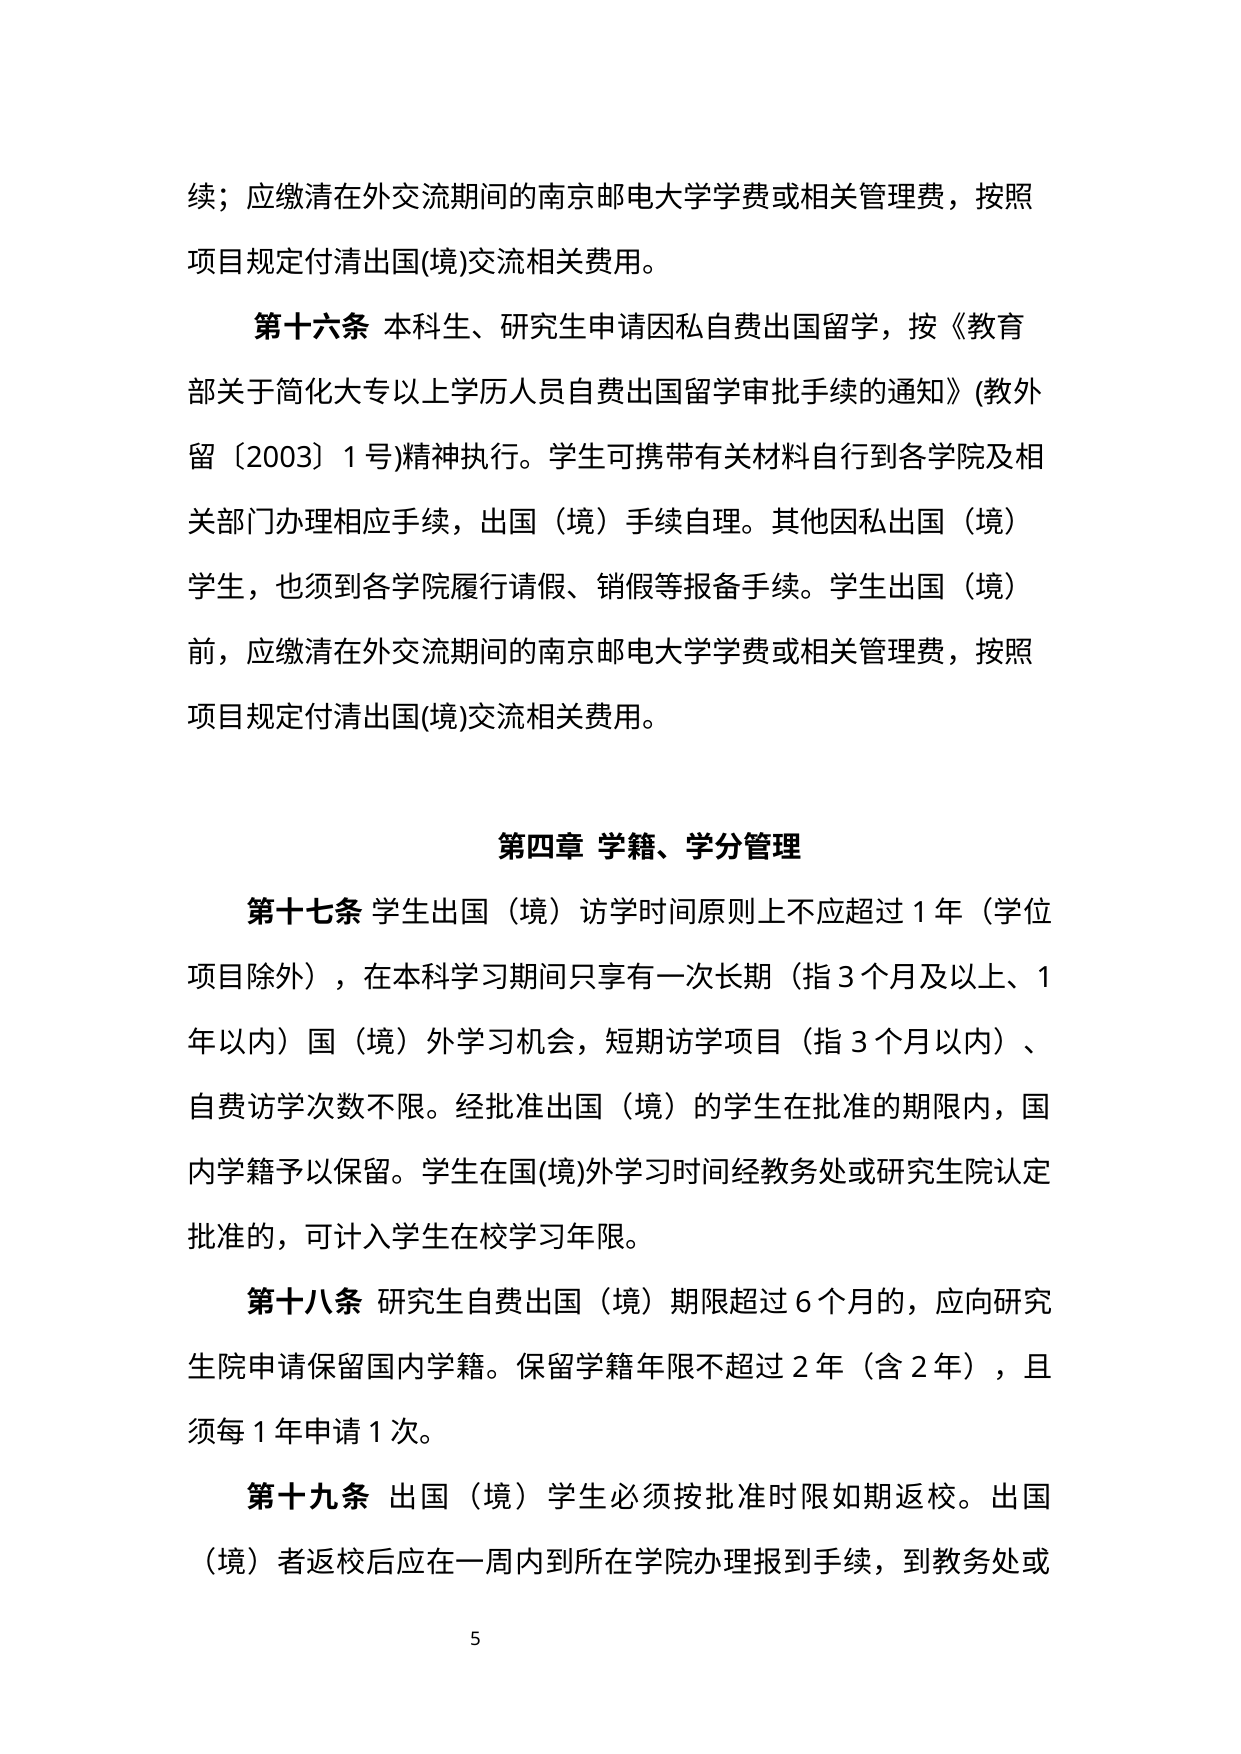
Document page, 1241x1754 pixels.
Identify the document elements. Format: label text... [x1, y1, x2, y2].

text 第十八条 研究生自费出国（境）期限超过6个月的，应向研究生院申请保留国内学籍。保留学籍年限不超过2年（含2年），且须每1年申请1次。 [187, 1267, 1053, 1462]
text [187, 162, 1053, 292]
text 第四章 学籍、学分管理 [187, 812, 1053, 877]
text 第十六条 本科生、研究生申请因私自费出国留学，按《教育部关于简化大专以上学历人员自费出国留学审批手续的通知》(教外留〔2003〕1号)精神执行。学生可携带有关材料自行到各学院及相关部门办理相应手续，出国（境）手续自理。其他因私出国（境）学生，也须到各学院履行请假、销假等报备手续。学生出国（境）前，应缴清在外交流期间的南京邮电大学学费或相关管理费，按照项目规定付清出国(境)交流相关费用。 [187, 292, 1053, 747]
text 第十七条 学生出国（境）访学时间原则上不应超过1年（学位项目除外），在本科学习期间只享有一次长期（指3个月及以上、1年以内）国（境）外学习机会，短期访学项目（指3个月以内）、自费访学次数不限。经批准出国（境）的学生在批准的期限内，国内学籍予以保留。学生在国(境)外学习时间经教务处或研究生院认定批准的，可计入学生在校学习年限。 [187, 877, 1053, 1267]
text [187, 1462, 1053, 1592]
